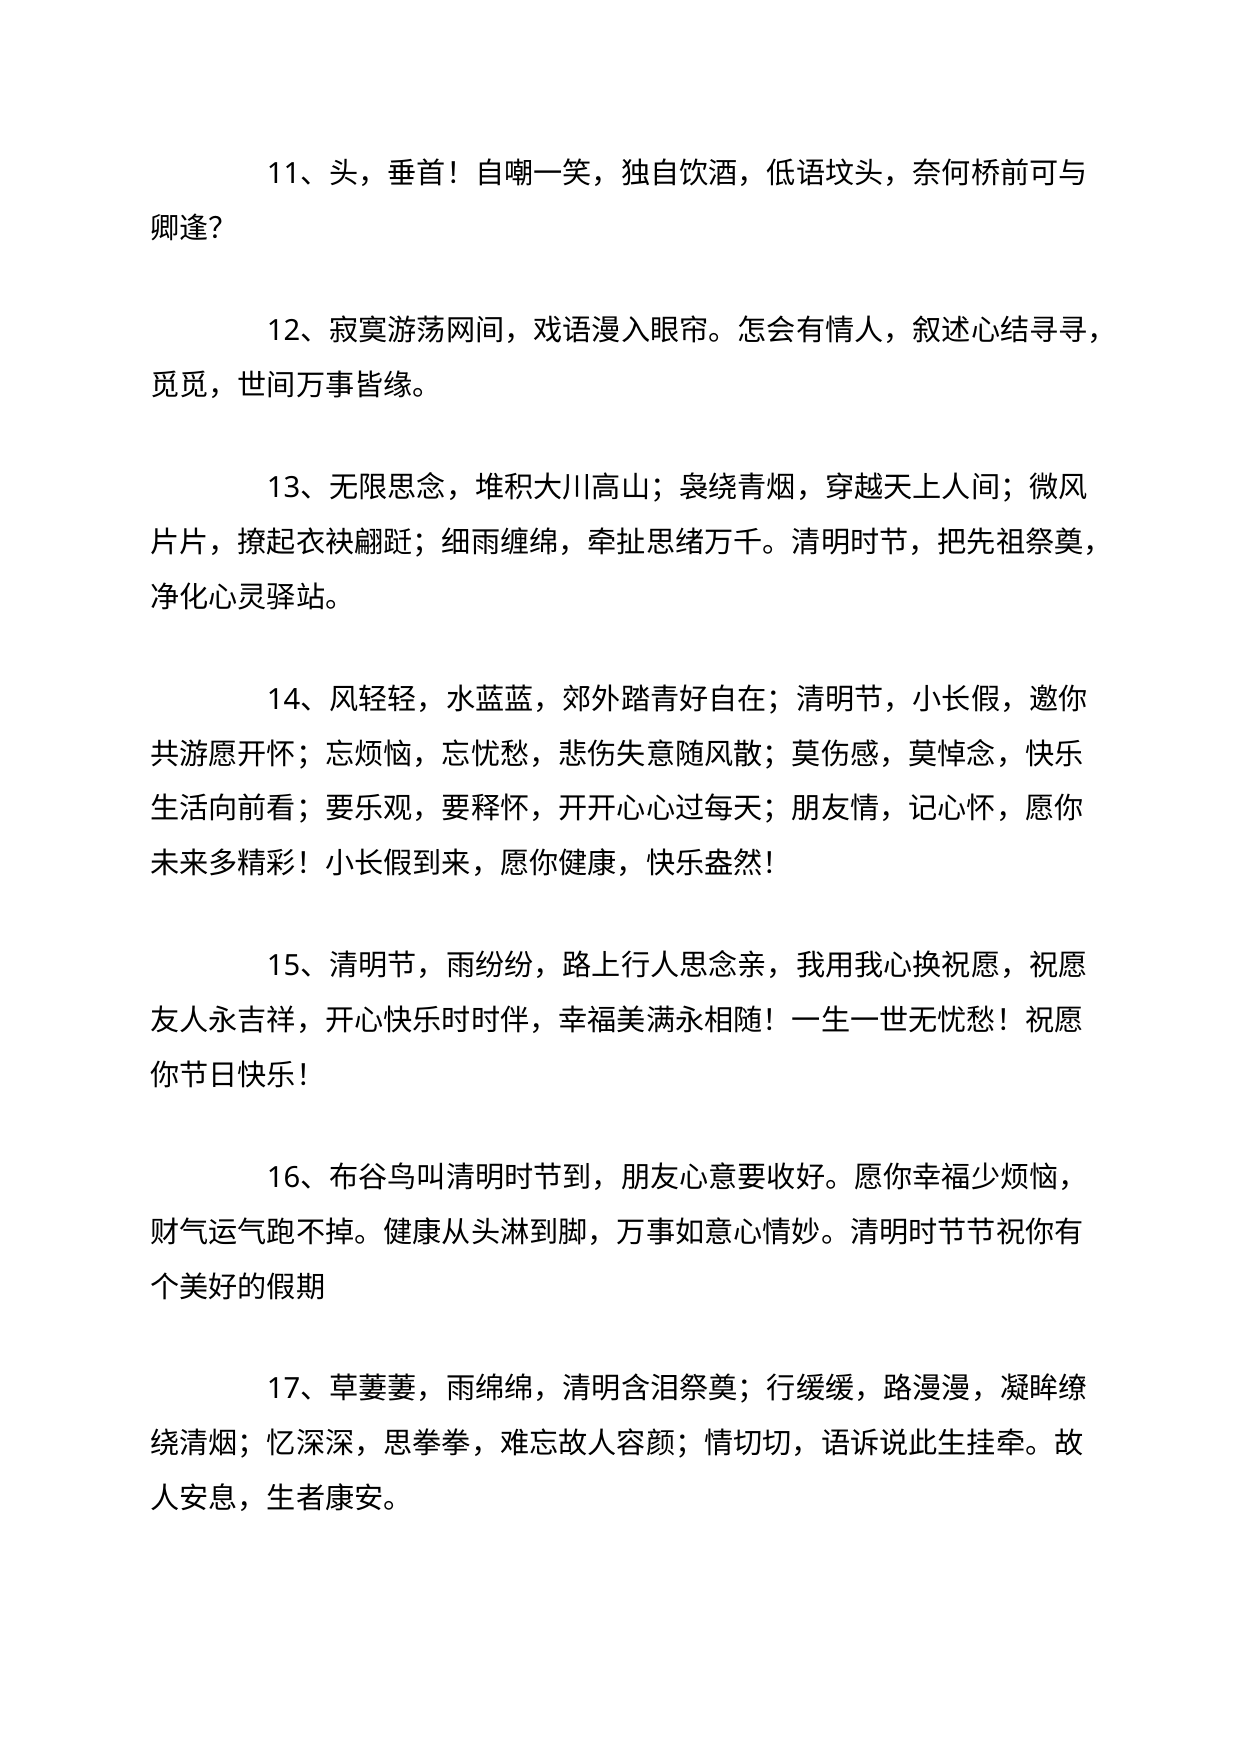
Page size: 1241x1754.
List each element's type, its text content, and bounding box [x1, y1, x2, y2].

text 11、头，垂首！自嘲一笑，独自饮酒，低语坟头，奈何桥前可与卿逢？ [150, 150, 1090, 247]
text 12、寂寞游荡网间，戏语漫入眼帘。怎会有情人，叙述心结寻寻，觅觅，世间万事皆缘。 [150, 307, 1090, 404]
text 15、清明节，雨纷纷，路上行人思念亲，我用我心换祝愿，祝愿友人永吉祥，开心快乐时时伴，幸福美满永相随！一生一世无忧愁！祝愿你节日快乐！ [150, 942, 1090, 1094]
text 16、布谷鸟叫清明时节到，朋友心意要收好。愿你幸福少烦恼，财气运气跑不掉。健康从头淋到脚，万事如意心情妙。清明时节节祝你有个美好的假期 [150, 1153, 1090, 1306]
text 17、草萋萋，雨绵绵，清明含泪祭奠；行缓缓，路漫漫，凝眸缭绕清烟；忆深深，思拳拳，难忘故人容颜；情切切，语诉说此生挂牵。故人安息，生者康安。 [150, 1365, 1090, 1517]
text 13、无限思念，堆积大川高山；袅绕青烟，穿越天上人间；微风片片，撩起衣袂翩跹；细雨缠绵，牵扯思绪万千。清明时节，把先祖祭奠，净化心灵驿站。 [150, 463, 1090, 616]
text 14、风轻轻，水蓝蓝，郊外踏青好自在；清明节，小长假，邀你共游愿开怀；忘烦恼，忘忧愁，悲伤失意随风散；莫伤感，莫悼念，快乐生活向前看；要乐观，要释怀，开开心心过每天；朋友情，记心怀，愿你未来多精彩！小长假到来，愿你健康，快乐盎然！ [150, 675, 1090, 882]
